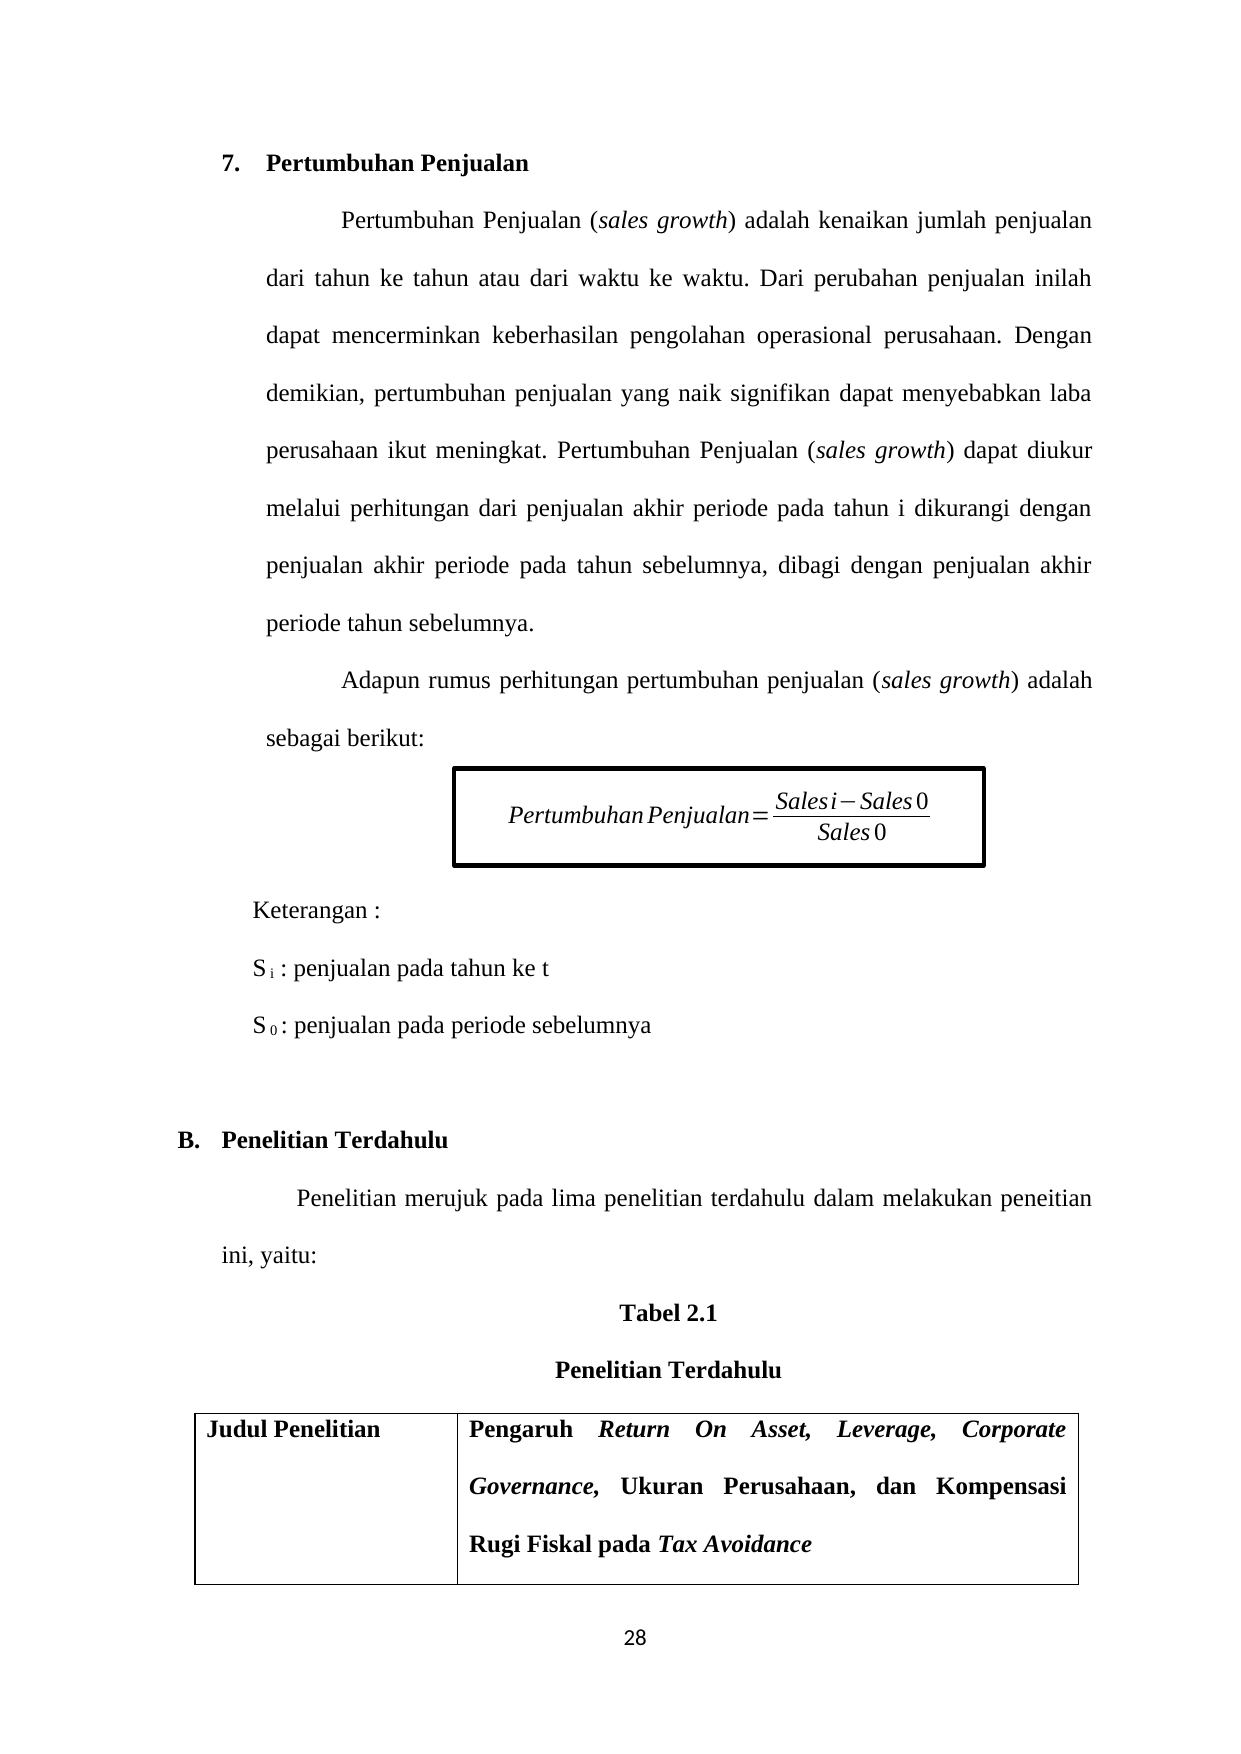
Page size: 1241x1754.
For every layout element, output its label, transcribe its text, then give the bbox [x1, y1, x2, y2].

list Penelitian merujuk pada lima penelitian terdahulu dalam melakukan peneitian ini, yaitu: [221, 1183, 1092, 1269]
text S 0 : penjualan pada periode sebelumnya [252, 1010, 1092, 1039]
table_header Pengaruh Return On Asset, Leverage, Corporate Governance, Ukuran Perusahaan, dan Kompensasi Rugi Fiskal pada Tax Avoidance [458, 1414, 1078, 1584]
text S i : penjualan pada tahun ke t [252, 953, 1092, 981]
subtitle Pertumbuhan Penjualan [221, 148, 1092, 176]
table_header Judul Penelitian [196, 1414, 457, 1584]
list Penelitian Terdahulu [244, 1355, 1092, 1384]
list Keterangan : [252, 895, 1092, 924]
list Adapun rumus perhitungan pertumbuhan penjualan (sales growth) adalah sebagai berikut: [266, 665, 1092, 751]
list Tabel 2.1 [244, 1298, 1092, 1326]
subtitle Penelitian Terdahulu [177, 1125, 1092, 1154]
list Pertumbuhan Penjualan (sales growth) adalah kenaikan jumlah penjualan dari tahun ke tahun atau dari waktu ke waktu. Dari perubahan penjualan inilah dapat mencerminkan keberhasilan pengolahan operasional perusahaan. Dengan demikian, pertumbuhan penjualan yang naik signifikan dapat menyebabkan laba perusahaan ikut meningkat. Pertumbuhan Penjualan (sales growth) dapat diukur melalui perhitungan dari penjualan akhir periode pada tahun i dikurangi dengan penjualan akhir periode pada tahun sebelumnya, dibagi dengan penjualan akhir periode tahun sebelumnya. [266, 205, 1092, 636]
